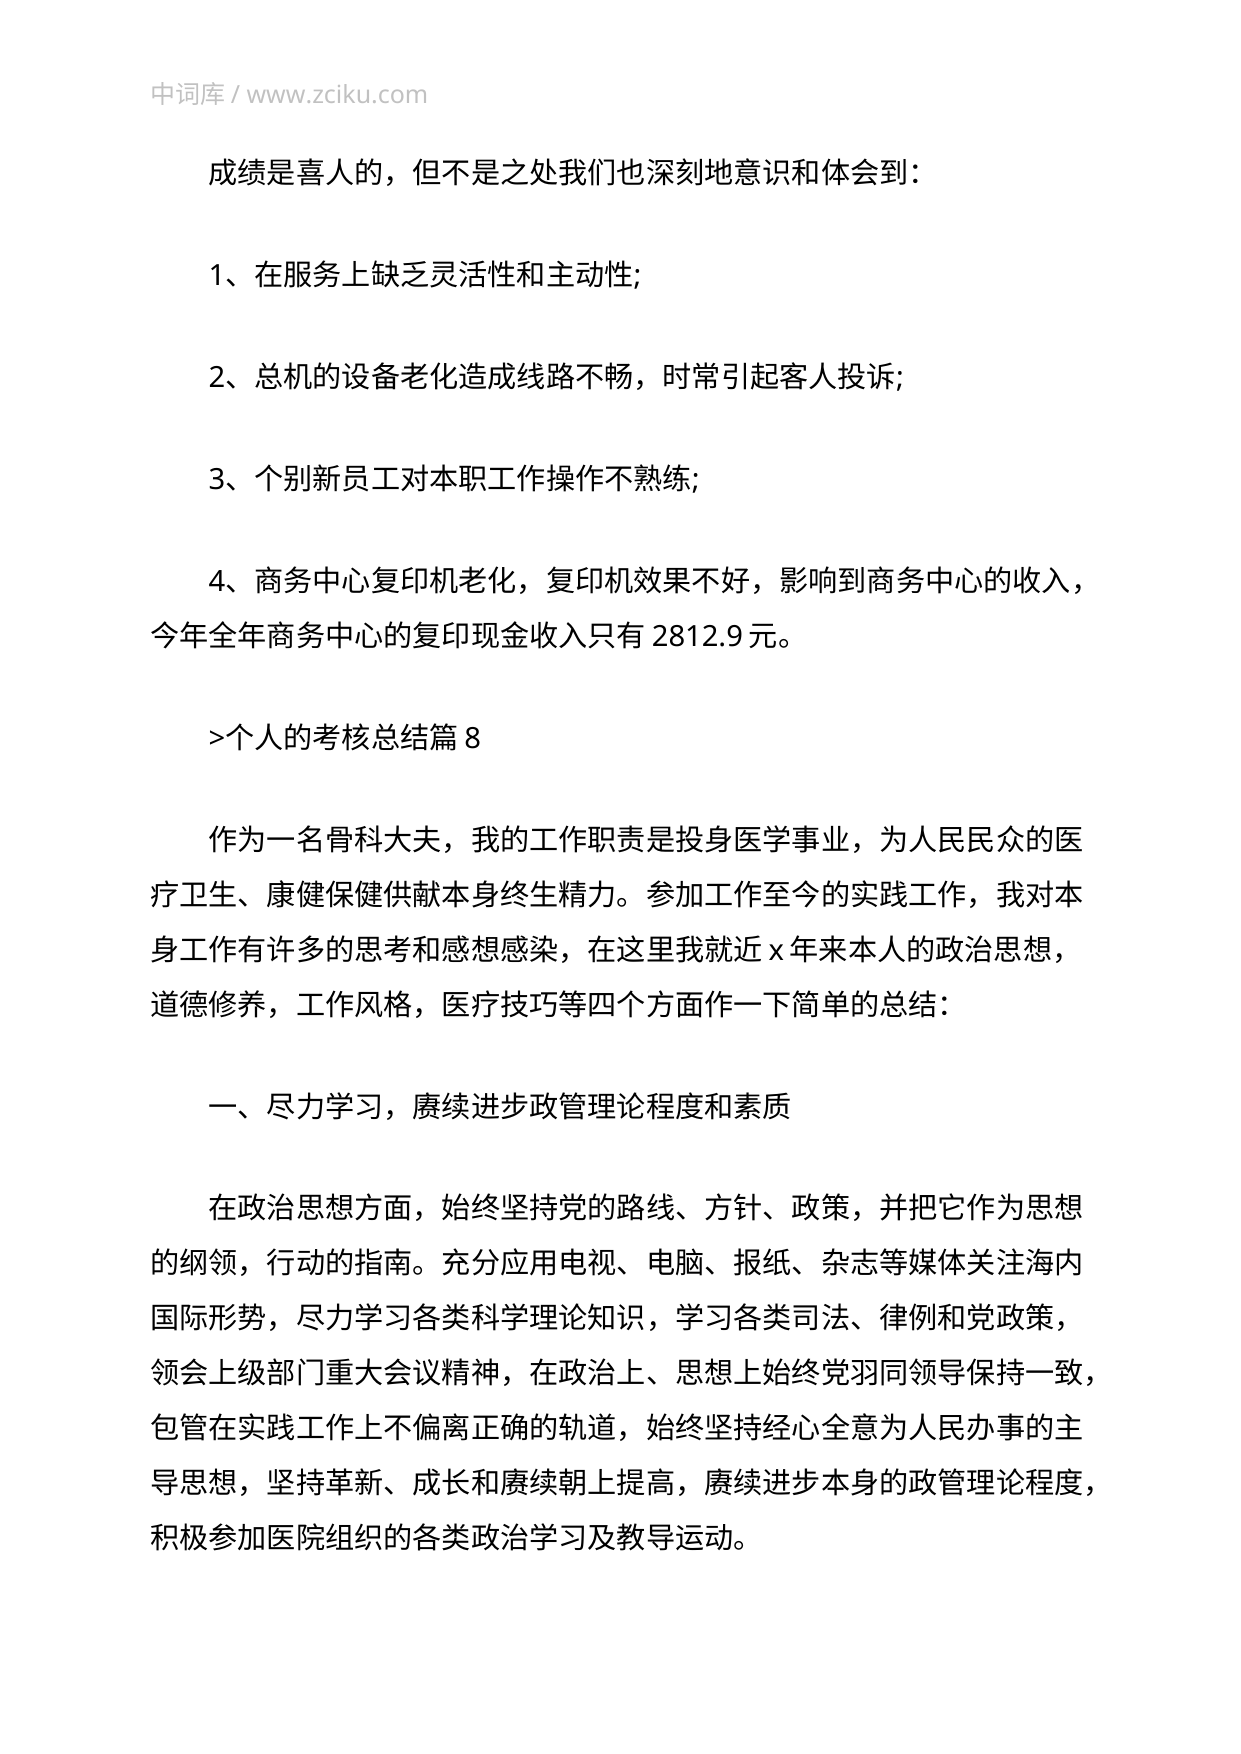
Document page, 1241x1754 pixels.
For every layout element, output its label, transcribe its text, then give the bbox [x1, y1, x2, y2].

text 3、个别新员工对本职工作操作不熟练; [150, 456, 1090, 498]
text >个人的考核总结篇8 [150, 715, 1090, 757]
text 在政治思想方面，始终坚持党的路线、方针、政策，并把它作为思想的纲领，行动的指南。充分应用电视、电脑、报纸、杂志等媒体关注海内国际形势，尽力学习各类科学理论知识，学习各类司法、律例和党政策，领会上级部门重大会议精神，在政治上、思想上始终党羽同领导保持一致，包管在实践工作上不偏离正确的轨道，始终坚持经心全意为人民办事的主导思想，坚持革新、成长和赓续朝上提高，赓续进步本身的政管理论程度，积极参加医院组织的各类政治学习及教导运动。 [150, 1185, 1090, 1557]
text 4、商务中心复印机老化，复印机效果不好，影响到商务中心的收入，今年全年商务中心的复印现金收入只有2812.9元。 [150, 558, 1090, 655]
text 作为一名骨科大夫，我的工作职责是投身医学事业，为人民民众的医疗卫生、康健保健供献本身终生精力。参加工作至今的实践工作，我对本身工作有许多的思考和感想感染，在这里我就近x年来本人的政治思想，道德修养，工作风格，医疗技巧等四个方面作一下简单的总结： [150, 817, 1090, 1024]
text 2、总机的设备老化造成线路不畅，时常引起客人投诉; [150, 354, 1090, 396]
text 一、尽力学习，赓续进步政管理论程度和素质 [150, 1083, 1090, 1126]
text 1、在服务上缺乏灵活性和主动性; [150, 252, 1090, 294]
text 成绩是喜人的，但不是之处我们也深刻地意识和体会到： [150, 150, 1090, 192]
